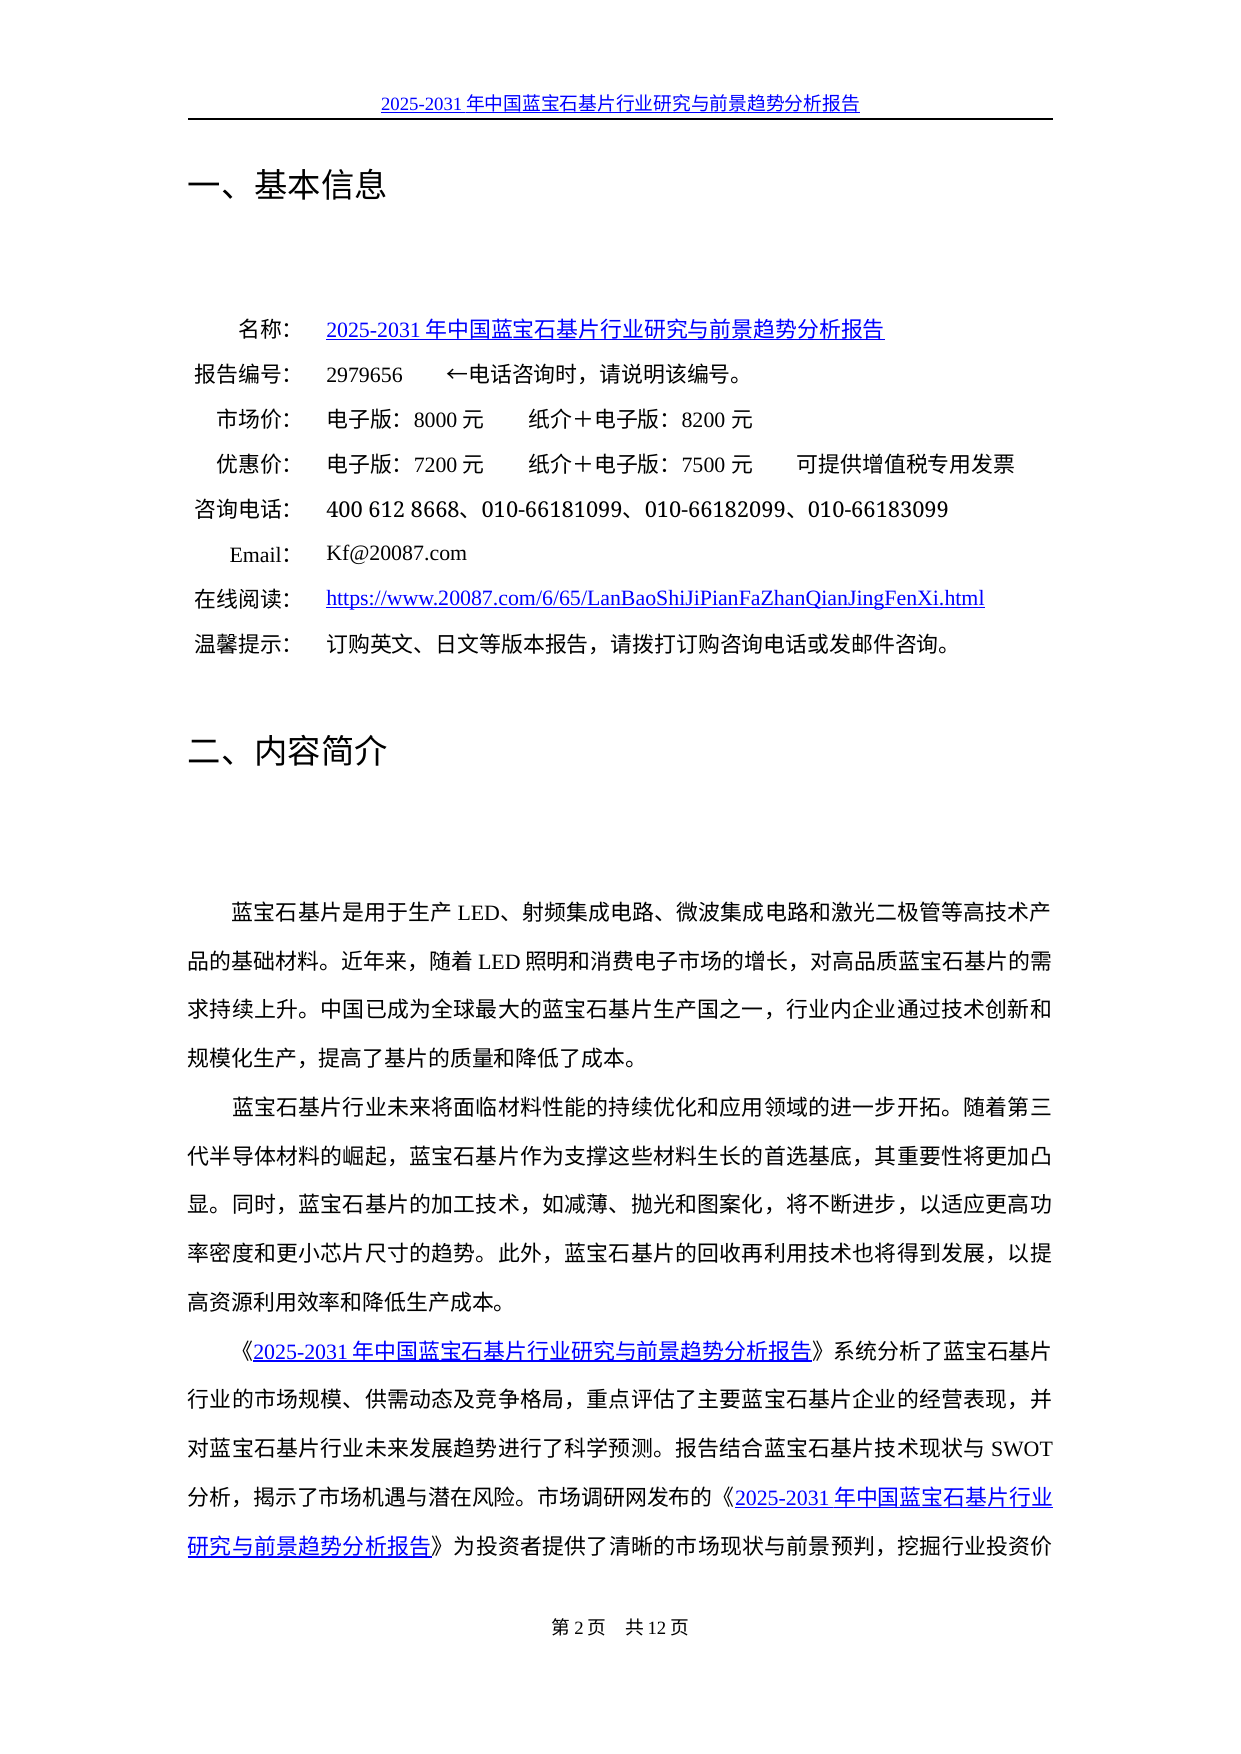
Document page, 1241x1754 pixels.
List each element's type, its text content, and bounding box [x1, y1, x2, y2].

title 二、内容简介 [187, 717, 1053, 782]
table_cell Kf@20087.com [315, 537, 1073, 582]
title 一、基本信息 [187, 150, 1053, 215]
table_cell 温馨提示： [167, 627, 315, 672]
table_header 2025-2031年中国蓝宝石基片行业研究与前景趋势分析报告 [315, 312, 1073, 357]
table_cell Email： [167, 537, 315, 582]
table_cell 咨询电话： [167, 492, 315, 537]
table_cell 订购英文、日文等版本报告，请拨打订购咨询电话或发邮件咨询。 [315, 627, 1073, 672]
table_cell 市场价： [167, 402, 315, 447]
table_cell 在线阅读： [167, 582, 315, 627]
table_cell 电子版：7200 元 纸介＋电子版：7500 元 可提供增值税专用发票 [315, 447, 1073, 492]
table_cell [315, 582, 1073, 627]
table_cell 400 612 8668、010-66181099、010-66182099、010-66183099 [315, 492, 1073, 537]
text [187, 894, 1053, 1561]
table_cell 2979656 ←电话咨询时，请说明该编号。 [315, 357, 1073, 402]
table_header 名称： [167, 312, 315, 357]
table_cell 优惠价： [167, 447, 315, 492]
table_cell 电子版：8000 元 纸介＋电子版：8200 元 [315, 402, 1073, 447]
table_cell 报告编号： [167, 357, 315, 402]
